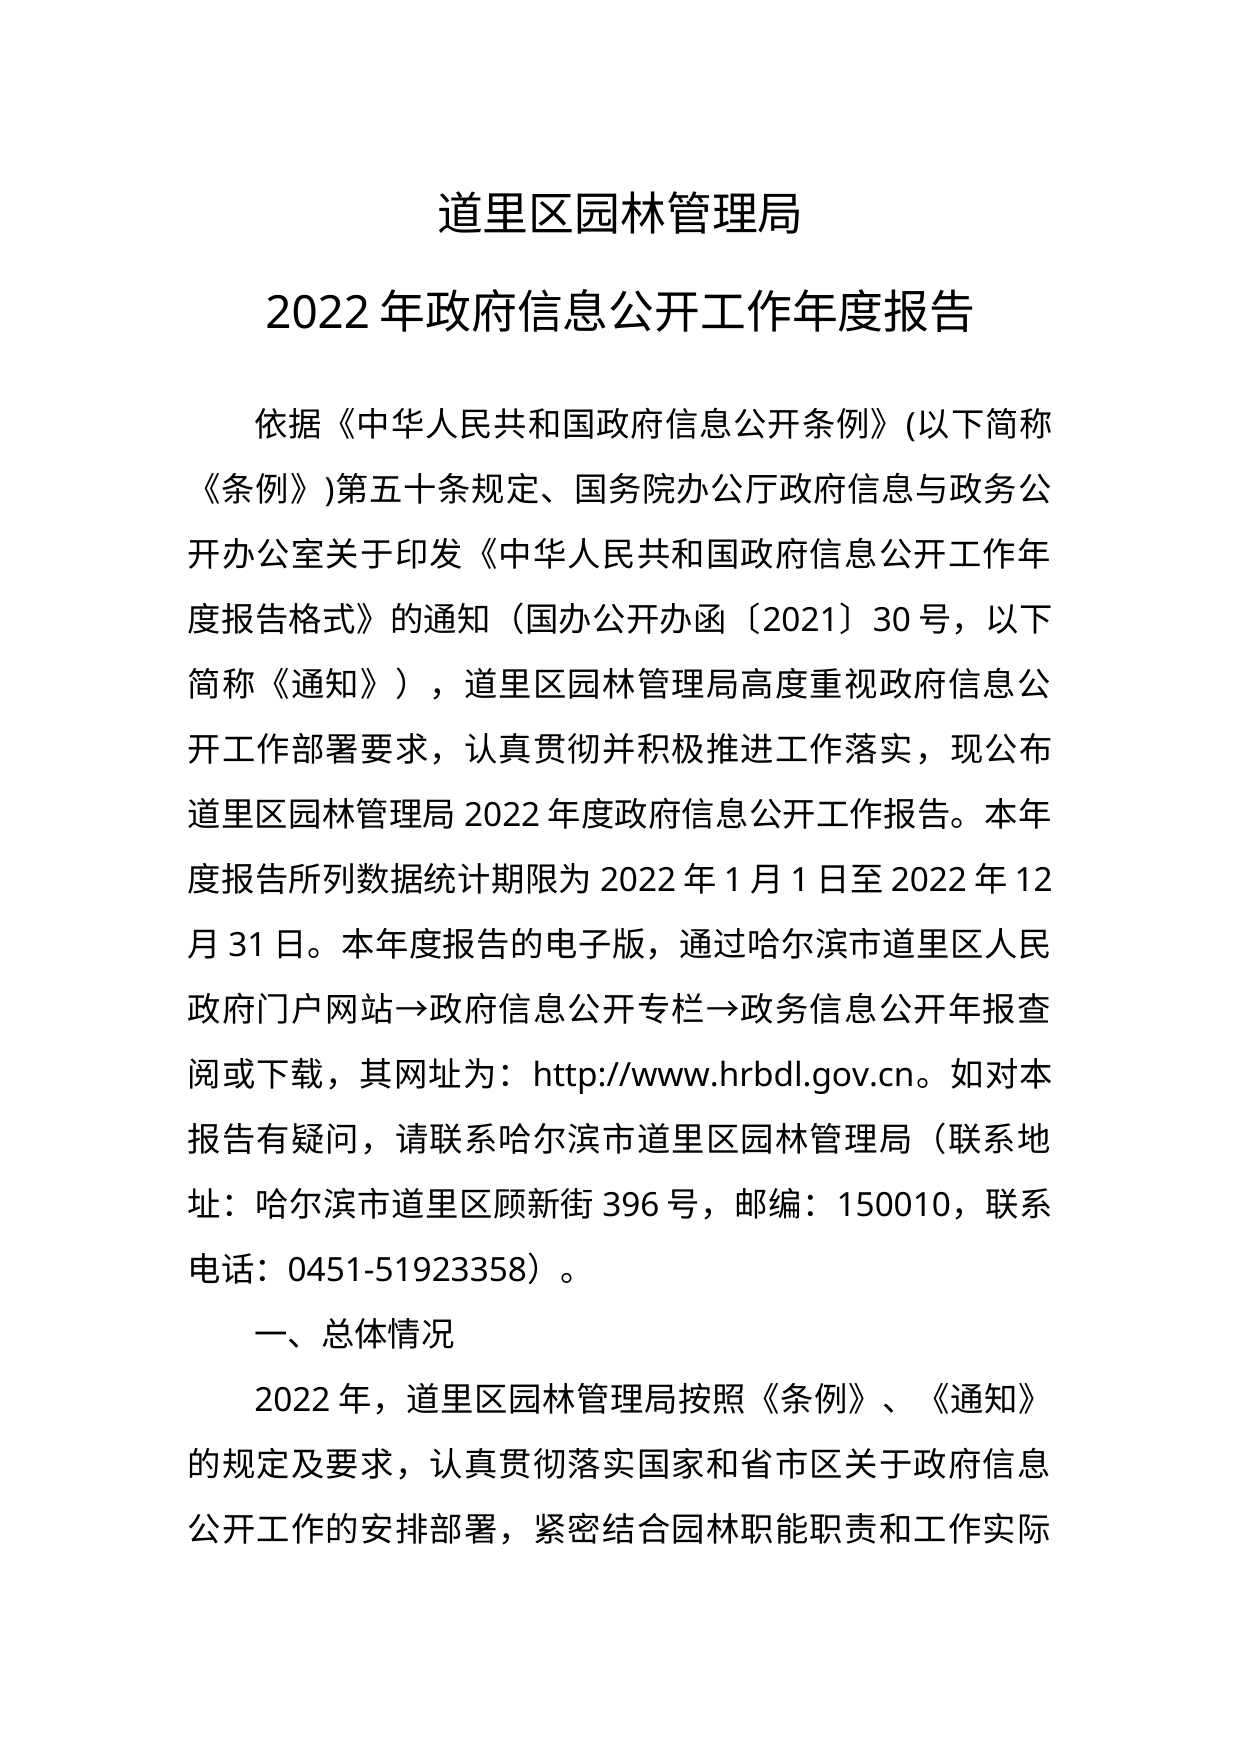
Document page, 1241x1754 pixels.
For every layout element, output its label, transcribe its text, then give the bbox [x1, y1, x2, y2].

text 2022年政府信息公开工作年度报告 [187, 259, 1053, 357]
text 依据《中华人民共和国政府信息公开条例》(以下简称《条例》)第五十条规定、国务院办公厅政府信息与政务公开办公室关于印发《中华人民共和国政府信息公开工作年度报告格式》的通知（国办公开办函〔2021〕30号，以下简称《通知》），道里区园林管理局高度重视政府信息公开工作部署要求，认真贯彻并积极推进工作落实，现公布道里区园林管理局2022年度政府信息公开工作报告。本年度报告所列数据统计期限为2022年1月1日至2022年12月31日。本年度报告的电子版，通过哈尔滨市道里区人民政府门户网站→政府信息公开专栏→政务信息公开年报查阅或下载，其网址为：http://www.hrbdl.gov.cn。如对本报告有疑问，请联系哈尔滨市道里区园林管理局（联系地址：哈尔滨市道里区顾新街396号，邮编：150010，联系电话：0451-51923358）。 [187, 389, 1053, 1299]
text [187, 1364, 1053, 1559]
text 一、总体情况 [187, 1299, 1053, 1364]
text 道里区园林管理局 [187, 162, 1053, 259]
